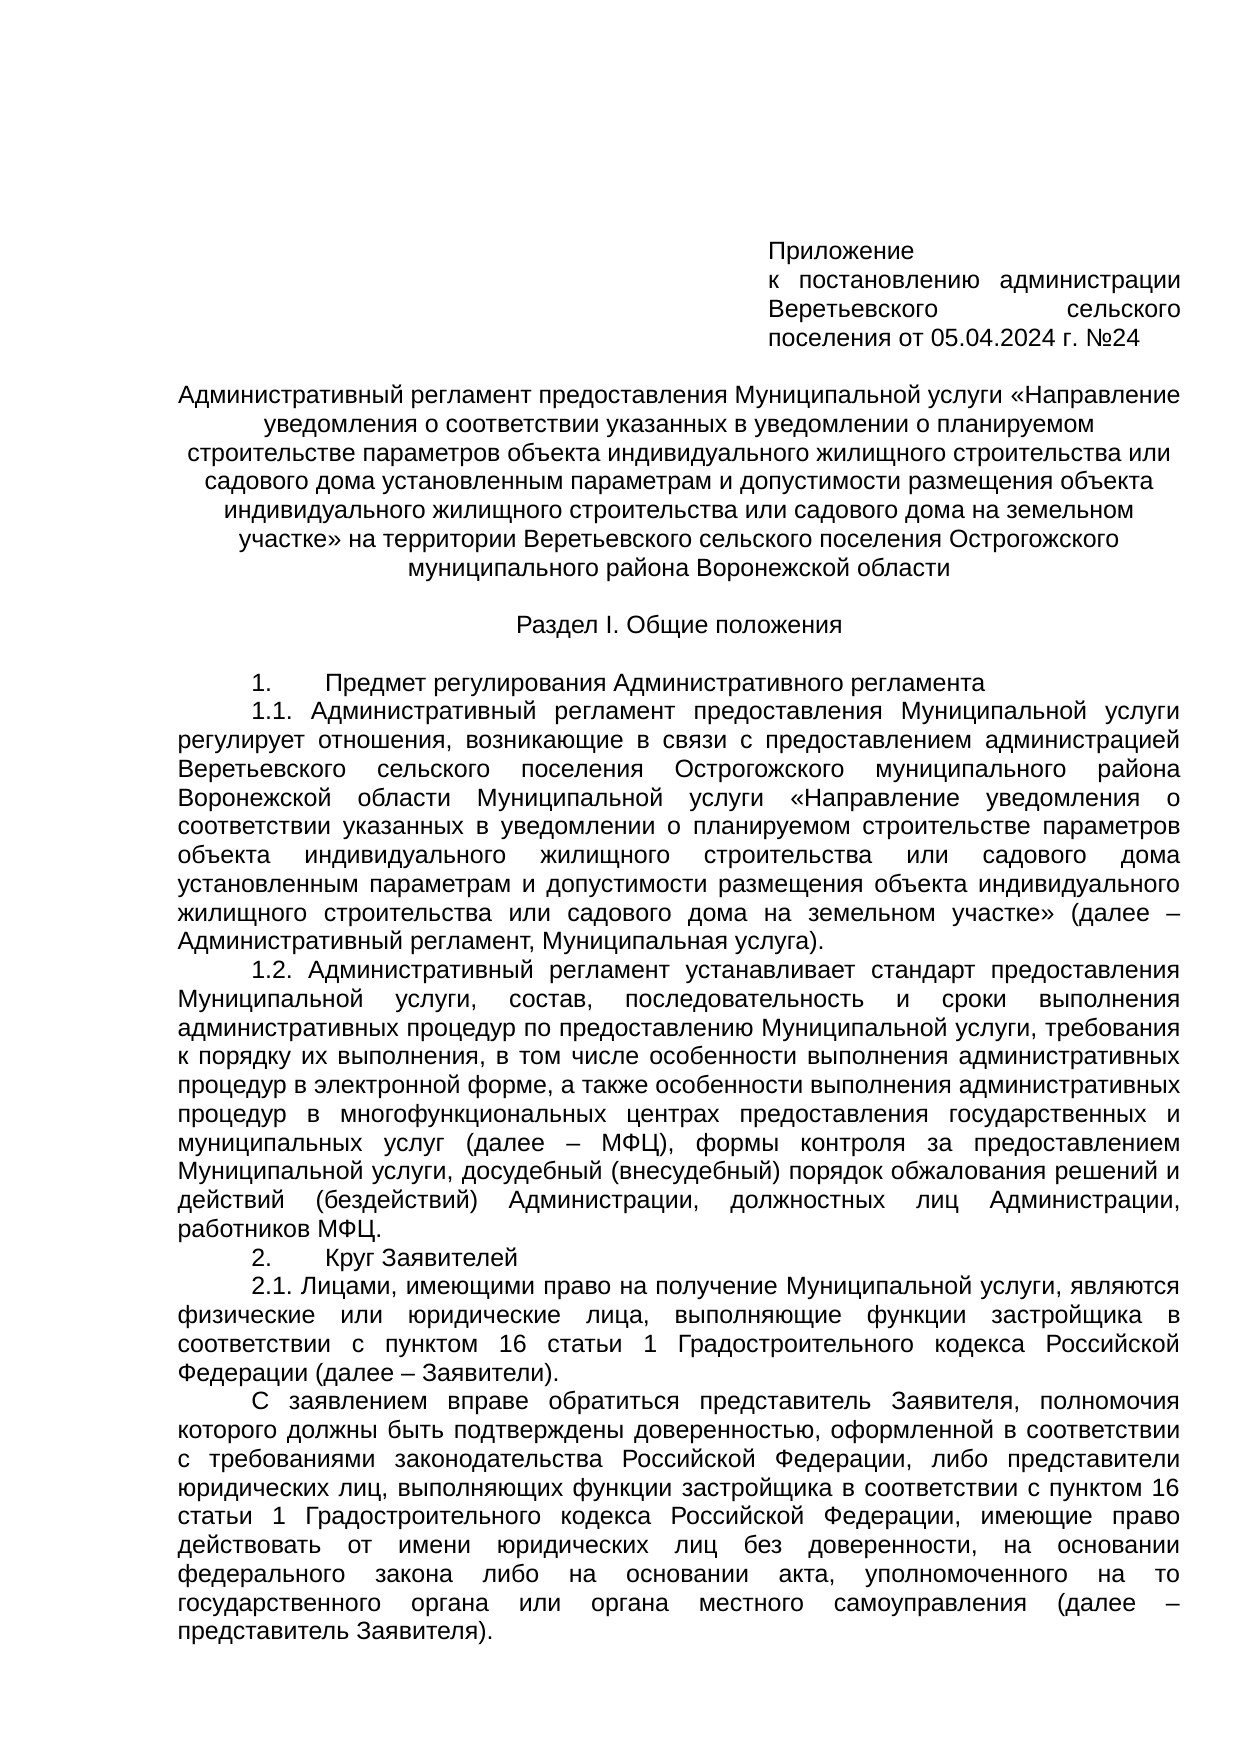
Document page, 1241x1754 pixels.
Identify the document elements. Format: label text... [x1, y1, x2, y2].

text 1.2. Административный регламент устанавливает стандарт предоставления Муниципальной услуги, состав, последовательность и сроки выполнения административных процедур по предоставлению Муниципальной услуги, требования к порядку их выполнения, в том числе особенности выполнения административных процедур в электронной форме, а также особенности выполнения административных процедур в многофункциональных центрах предоставления государственных и муниципальных услуг (далее – МФЦ), формы контроля за предоставлением Муниципальной услуги, досудебный (внесудебный) порядок обжалования решений и действий (бездействий) Администрации, должностных лиц Администрации, работников МФЦ. [177, 955, 1181, 1242]
subtitle Раздел I. Общие положения [177, 610, 1181, 639]
subtitle Административный регламент предоставления Муниципальной услуги «Направление уведомления о соответствии указанных в уведомлении о планируемом строительстве параметров объекта индивидуального жилищного строительства или садового дома установленным параметрам и допустимости размещения объекта индивидуального жилищного строительства или садового дома на земельном участке» на территории Веретьевского сельского поселения Острогожского муниципального района Воронежской области [177, 380, 1181, 581]
text С заявлением вправе обратиться представитель Заявителя, полномочия которого должны быть подтверждены доверенностью, оформленной в соответствии с требованиями законодательства Российской Федерации, либо представители юридических лиц, выполняющих функции застройщика в соответствии с пунктом 16 статьи 1 Градостроительного кодекса Российской Федерации, имеющие право действовать от имени юридических лиц без доверенности, на основании федерального закона либо на основании акта, уполномоченного на то государственного органа или органа местного самоуправления (далее – представитель Заявителя). [177, 1386, 1181, 1645]
text 2.1. Лицами, имеющими право на получение Муниципальной услуги, являются физические или юридические лица, выполняющие функции застройщика в соответствии с пунктом 16 статьи 1 Градостроительного кодекса Российской Федерации (далее – Заявители). [177, 1271, 1181, 1386]
list Предмет регулирования Административного регламента [177, 667, 1181, 696]
text к постановлению администрации Веретьевского сельского поселения от 05.04.2024 г. №24 [768, 265, 1181, 351]
text 1.1. Административный регламент предоставления Муниципальной услуги регулирует отношения, возникающие в связи с предоставлением администрацией Веретьевского сельского поселения Острогожского муниципального района Воронежской области Муниципальной услуги «Направление уведомления о соответствии указанных в уведомлении о планируемом строительстве параметров объекта индивидуального жилищного строительства или садового дома установленным параметрам и допустимости размещения объекта индивидуального жилищного строительства или садового дома на земельном участке» (далее – Административный регламент, Муниципальная услуга). [177, 696, 1181, 955]
list Круг Заявителей [177, 1242, 1181, 1271]
text Приложение [768, 236, 1181, 265]
